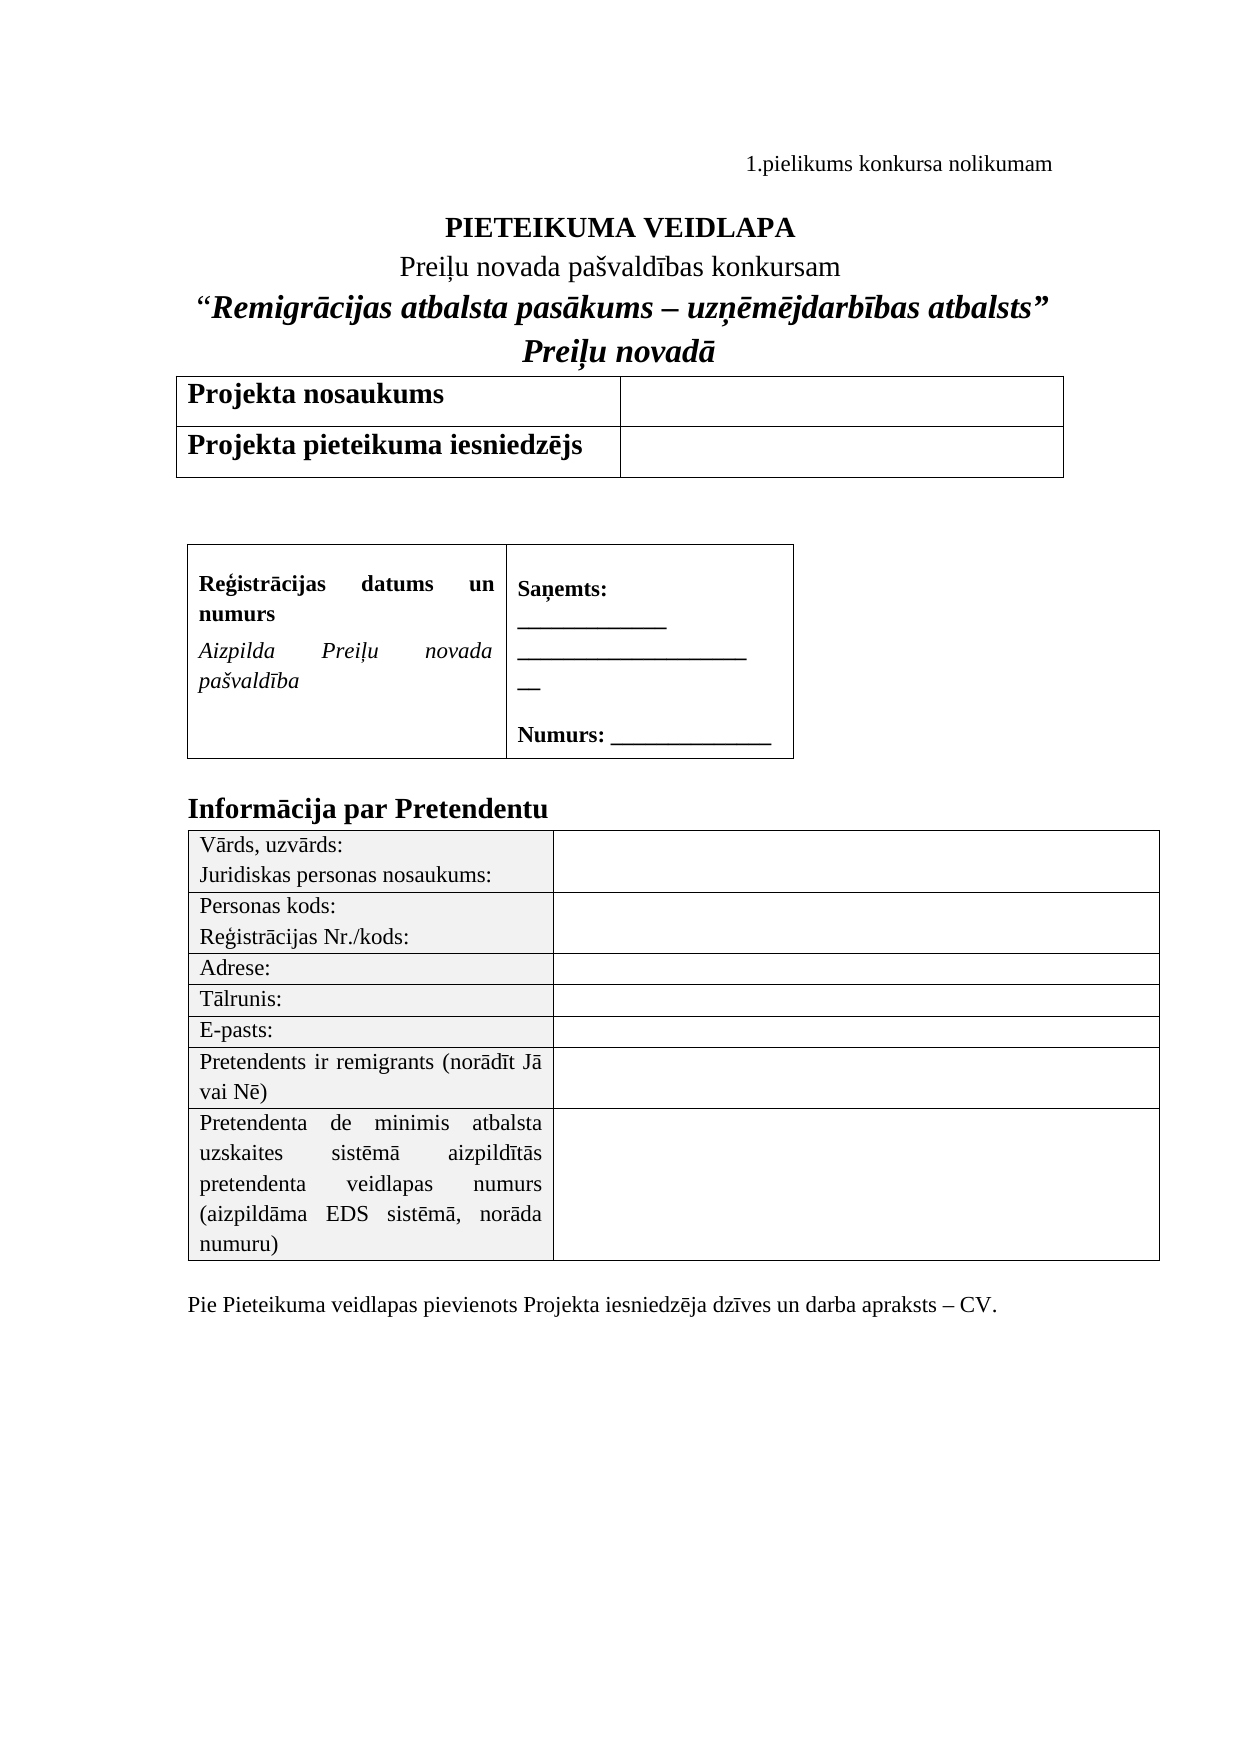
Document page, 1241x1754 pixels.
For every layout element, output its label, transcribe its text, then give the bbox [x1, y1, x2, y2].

table_cell [621, 427, 1063, 477]
table_cell [554, 1017, 1159, 1047]
table_header Saņemts: _____________ ______________________ Numurs: ______________ [507, 545, 793, 757]
table_cell Pretendents ir remigrants (norādīt Jā vai Nē) [189, 1048, 553, 1108]
table_cell Adrese: [189, 954, 553, 984]
table_header [621, 377, 1063, 426]
table_cell [554, 1109, 1159, 1260]
text Preiļu novada pašvaldības konkursam [187, 249, 1053, 282]
text Pie Pieteikuma veidlapas pievienots Projekta iesniedzēja dzīves un darba apraksts – CV. [187, 1292, 1053, 1318]
table_cell Projekta pieteikuma iesniedzējs [177, 427, 620, 477]
table_cell [554, 1048, 1159, 1108]
text Pieteikuma veidlapa [187, 210, 1053, 244]
table_cell [554, 954, 1159, 984]
table_cell Personas kods: Reģistrācijas Nr./kods: [189, 893, 553, 953]
table_cell [554, 893, 1159, 953]
table_header Reģistrācijas datums un numurs Aizpilda Preiļu novada pašvaldība [188, 545, 506, 757]
text Informācija par Pretendentu [187, 792, 1053, 825]
text 1.pielikums konkursa nolikumam [187, 150, 1053, 176]
table_header Vārds, uzvārds: Juridiskas personas nosaukums: [189, 831, 553, 892]
table_header [554, 831, 1159, 892]
table_header Projekta nosaukums [177, 377, 620, 426]
table_cell E-pasts: [189, 1017, 553, 1047]
text Preiļu novadā [187, 332, 1053, 370]
table_cell [554, 985, 1159, 1016]
table_cell Pretendenta de minimis atbalsta uzskaites sistēmā aizpildītās pretendenta veidlapas numurs (aizpildāma EDS sistēmā, norāda numuru) [189, 1109, 553, 1260]
text “Remigrācijas atbalsta pasākums – uzņēmējdarbības atbalsts” [187, 287, 1053, 326]
table_cell Tālrunis: [189, 985, 553, 1016]
